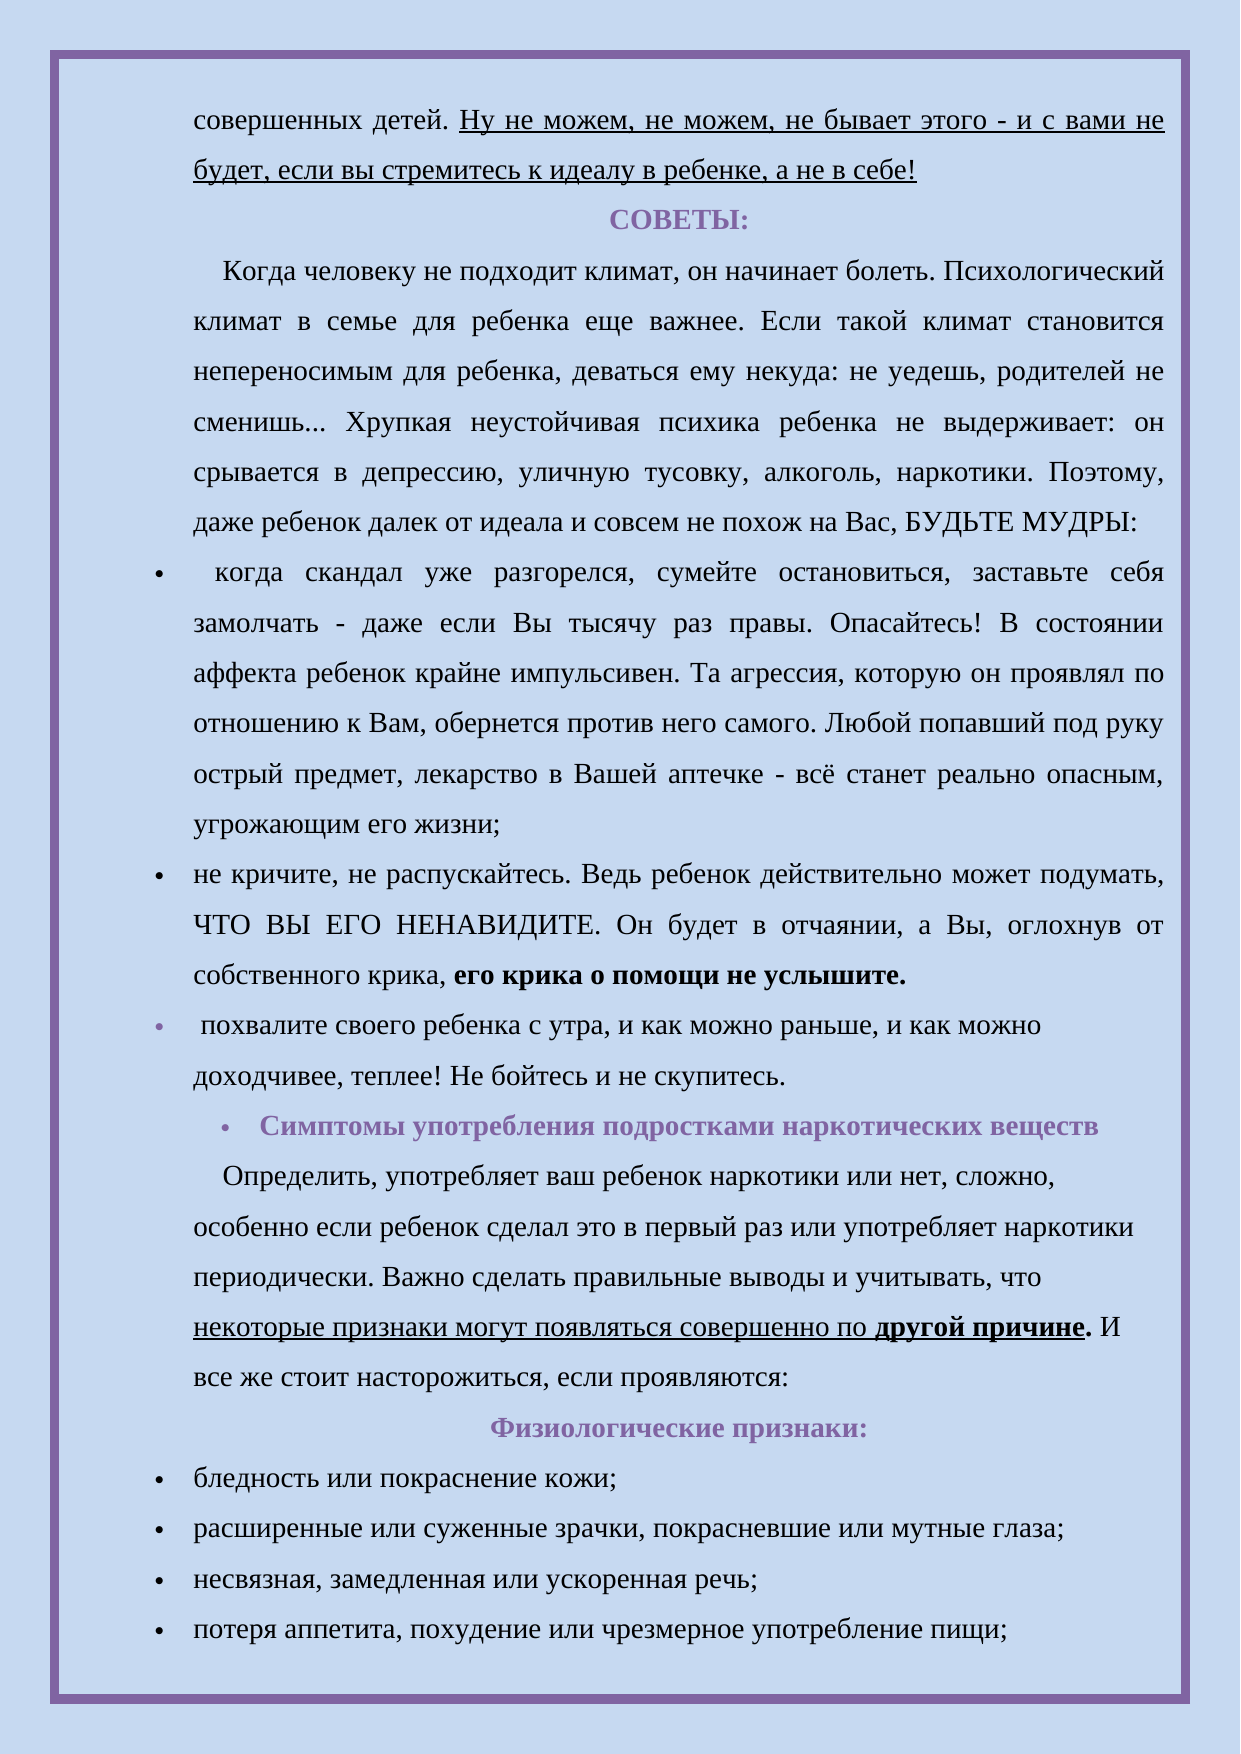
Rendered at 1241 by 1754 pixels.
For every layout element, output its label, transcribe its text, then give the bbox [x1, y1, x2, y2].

list несвязная, замедленная или ускоренная речь; [156, 1561, 1165, 1594]
list не кричите, не распускайтесь. Ведь ребенок действительно может подумать, ЧТО ВЫ ЕГО НЕНАВИДИТЕ. Он будет в отчаянии, а Вы, оглохнув от собственного крика, его крика о помощи не услышите. [156, 856, 1165, 991]
text Определить, употребляет ваш ребенок наркотики или нет, сложно, особенно если ребенок сделал это в первый раз или употребляет наркотики периодически. Важно сделать правильные выводы и учитывать, что некоторые признаки могут появляться совершенно по другой причине. И все же стоит насторожиться, если проявляются: [193, 1158, 1165, 1393]
list когда скандал уже разгорелся, сумейте остановиться, заставьте себя замолчать - даже если Вы тысячу раз правы. Опасайтесь! В состоянии аффекта ребенок крайне импульсивен. Та агрессия, которую он проявлял по отношению к Вам, обернется против него самого. Любой попавший под руку острый предмет, лекарство в Вашей аптечке - всё станет реально опасным, угрожающим его жизни; [156, 554, 1165, 840]
list похвалите своего ребенка с утра, и как можно раньше, и как можно доходчивее, теплее! Не бойтесь и не скупитесь. [156, 1007, 1165, 1091]
list потеря аппетита, похудение или чрезмерное употребление пищи; [156, 1611, 1165, 1645]
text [193, 102, 1165, 186]
text СОВЕТЫ: [193, 202, 1165, 236]
list бледность или покраснение кожи; [156, 1460, 1165, 1494]
list Симптомы употребления подростками наркотических веществ [156, 1108, 1165, 1142]
text Физиологические признаки: [193, 1410, 1165, 1443]
text Когда человеку не подходит климат, он начинает болеть. Психологический климат в семье для ребенка еще важнее. Если такой климат становится непереносимым для ребенка, деваться ему некуда: не уедешь, родителей не сменишь... Хрупкая неустойчивая психика ребенка не выдерживает: он срывается в депрессию, уличную тусовку, алкоголь, наркотики. Поэтому, даже ребенок далек от идеала и совсем не похож на Вас, БУДЬТЕ МУДРЫ: [193, 253, 1165, 538]
list расширенные или суженные зрачки, покрасневшие или мутные глаза; [156, 1511, 1165, 1544]
